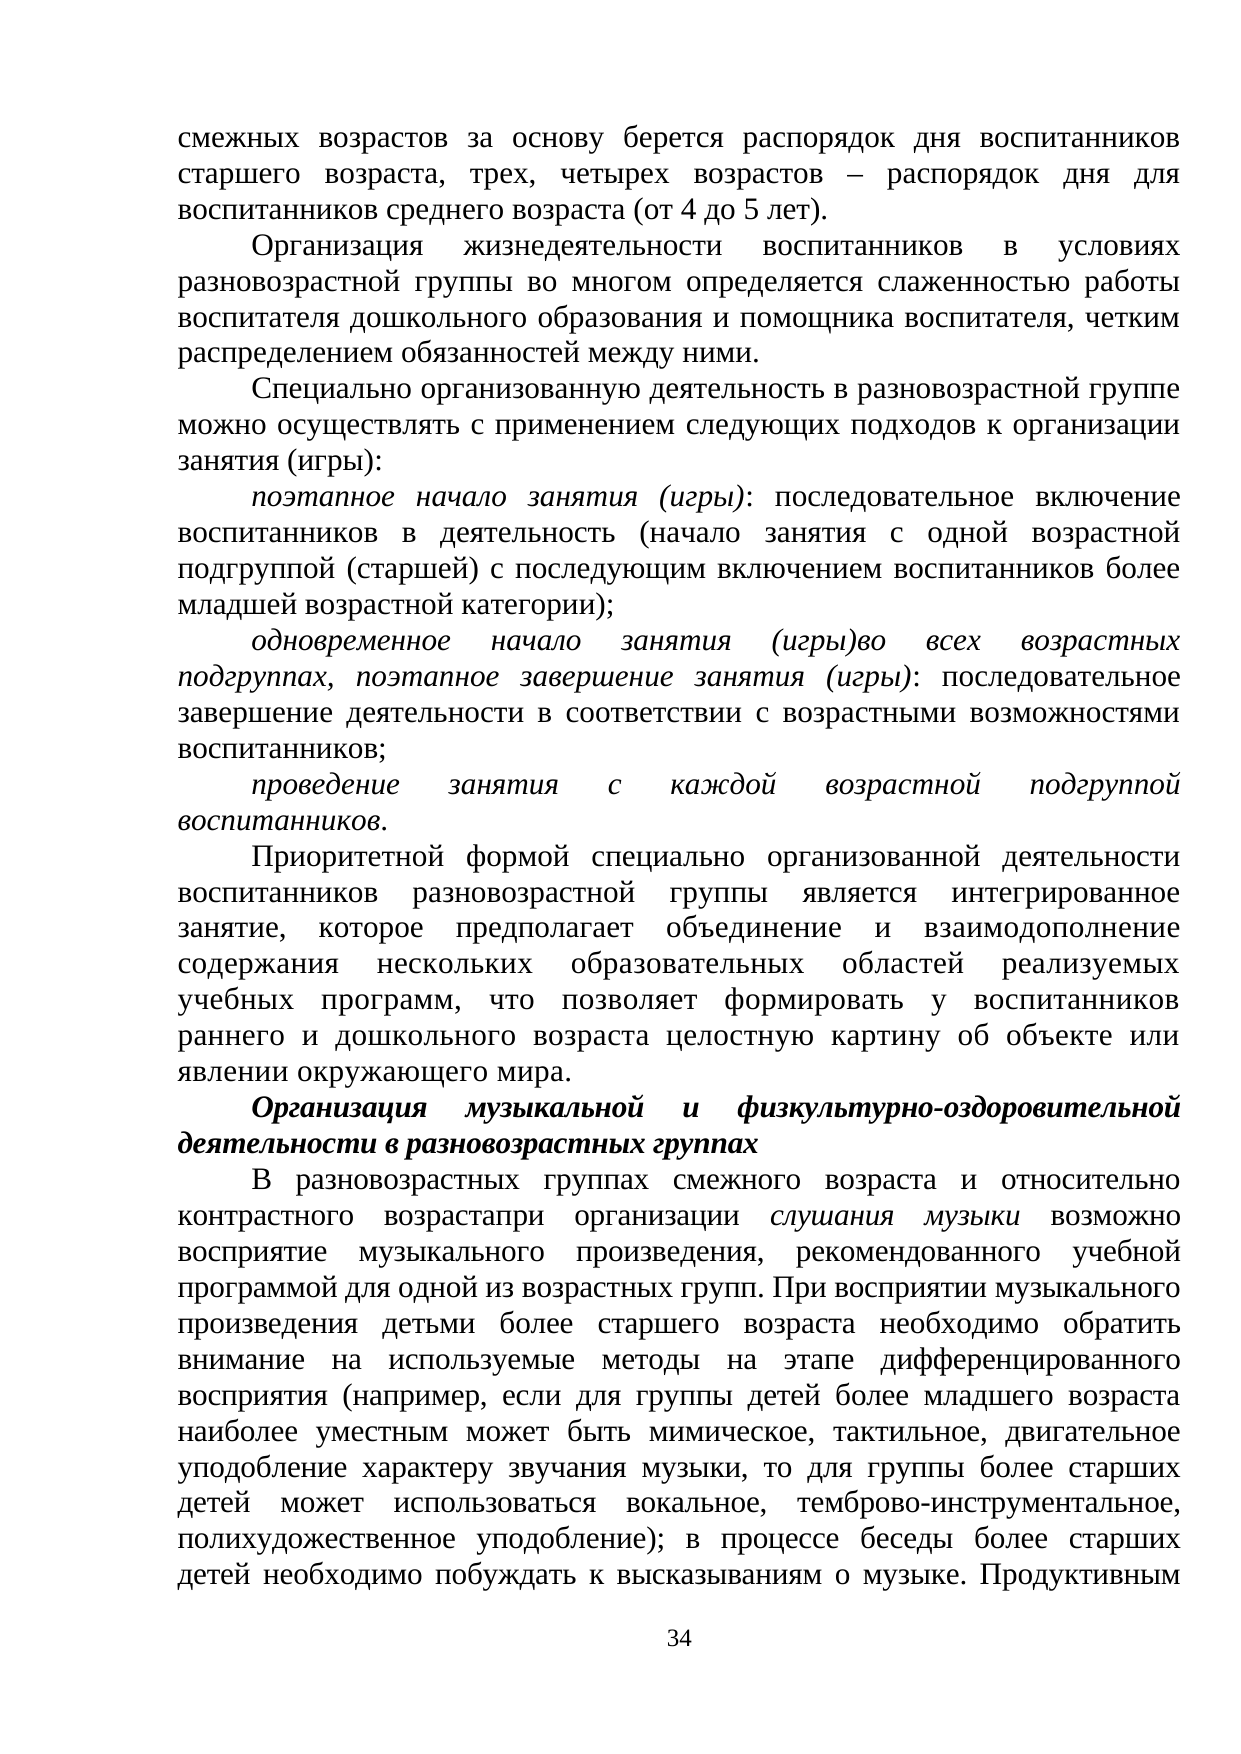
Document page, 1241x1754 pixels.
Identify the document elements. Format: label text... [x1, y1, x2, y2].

text Организация жизнедеятельности воспитанников в условиях разновозрастной группы во многом определяется слаженностью работы воспитателя дошкольного образования и помощника воспитателя, четким распределением обязанностей между ними. [177, 226, 1181, 370]
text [177, 118, 1181, 226]
text проведение занятия с каждой возрастной подгруппой воспитанников. [177, 765, 1181, 837]
text Организация музыкальной и физкультурно-оздоровительной деятельности в разновозрастных группах [177, 1088, 1181, 1160]
text Специально организованную деятельность в разновозрастной группе можно осуществлять с применением следующих подходов к организации занятия (игры): [177, 370, 1181, 477]
text поэтапное начало занятия (игры): последовательное включение воспитанников в деятельность (начало занятия с одной возрастной подгруппой (старшей) с последующим включением воспитанников более младшей возрастной категории); [177, 477, 1181, 621]
text Приоритетной формой специально организованной деятельности воспитанников разновозрастной группы является интегрированное занятие, которое предполагает объединение и взаимодополнение содержания нескольких образовательных областей реализуемых учебных программ, что позволяет формировать у воспитанников раннего и дошкольного возраста целостную картину об объекте или явлении окружающего мира. [177, 837, 1181, 1088]
text одновременное начало занятия (игры)во всех возрастных подгруппах, поэтапное завершение занятия (игры): последовательное завершение деятельности в соответствии с возрастными возможностями воспитанников; [177, 621, 1181, 765]
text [177, 1160, 1181, 1592]
